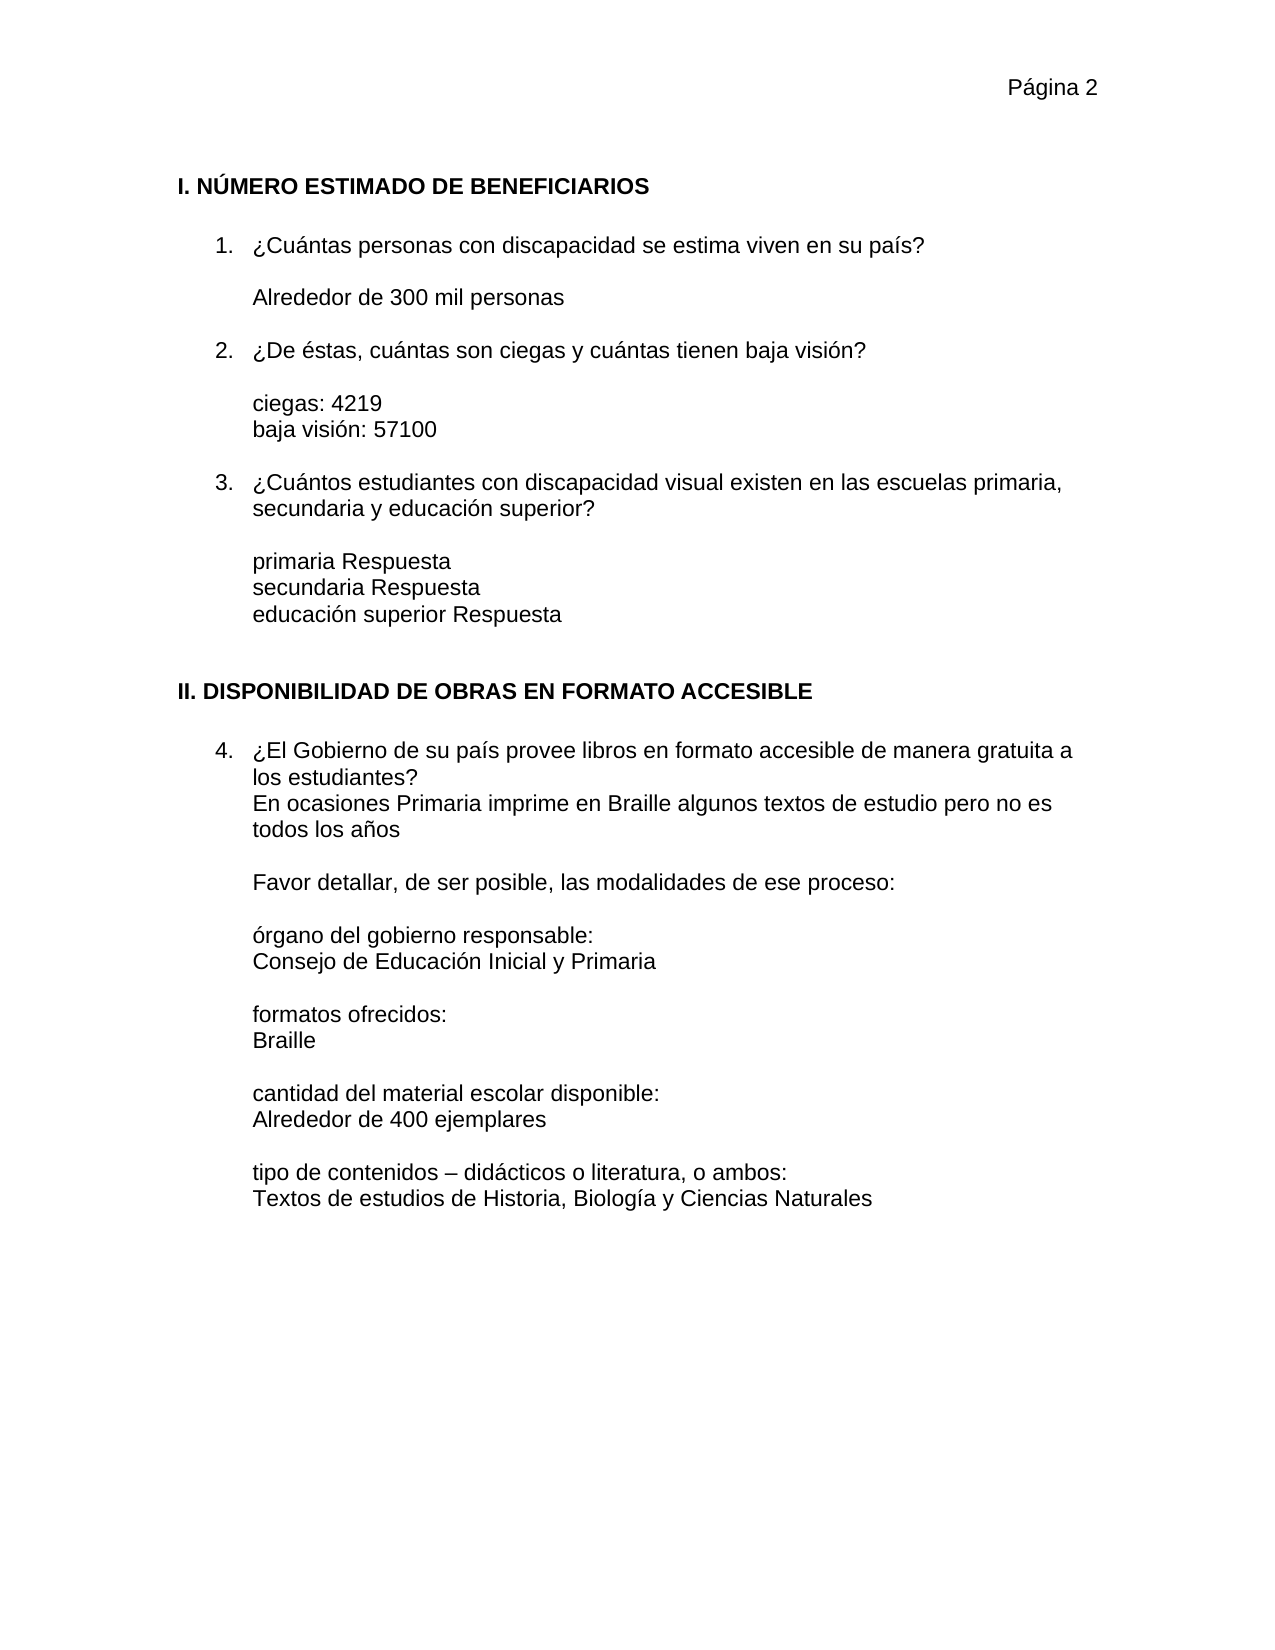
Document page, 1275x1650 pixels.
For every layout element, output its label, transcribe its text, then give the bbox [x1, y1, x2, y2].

list ¿Cuántos estudiantes con discapacidad visual existen en las escuelas primaria, secundaria y educación superior? primaria secundaria educación superior [215, 469, 1098, 653]
subtitle i. NÚMERO ESTIMADO DE BENEFICIARIOS [177, 173, 1098, 199]
list ¿De éstas, cuántas son ciegas y cuántas tienen baja visión? ciegas: 4219 baja visión: [215, 337, 1098, 469]
list ¿Cuántas personas con discapacidad se estima viven en su país? [215, 232, 1098, 337]
list ¿El Gobierno de su país provee libros en formato accesible de manera gratuita a los estudiantes? Favor detallar, de ser posible, las modalidades de ese proceso: órgano del gobierno responsable: formatos ofrecidos: cantidad del material escolar disponible: tipo de contenidos – didácticos o literatura, o ambos: [215, 737, 1098, 1264]
subtitle II. DISPONIBILIDAD DE OBRAS EN FORMATO ACCESIBLE [177, 678, 1098, 704]
